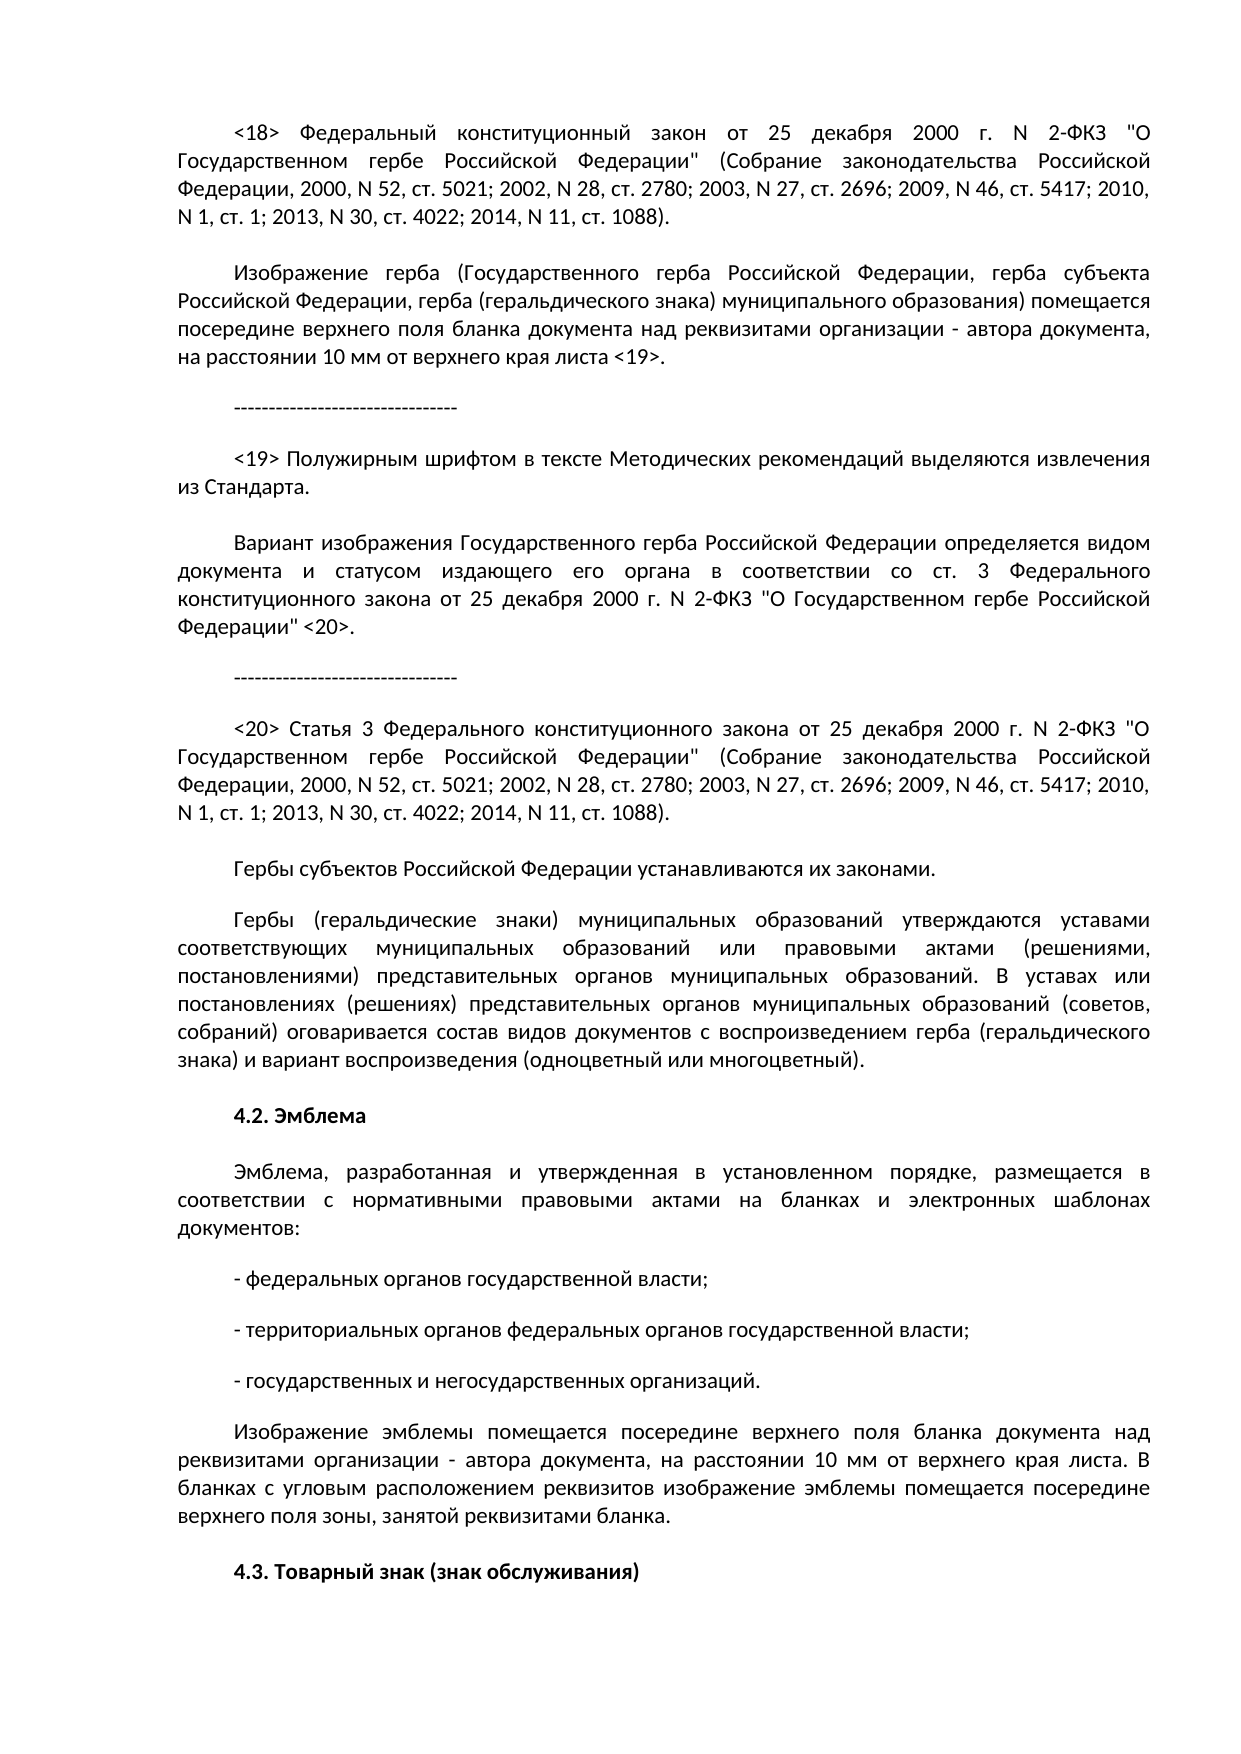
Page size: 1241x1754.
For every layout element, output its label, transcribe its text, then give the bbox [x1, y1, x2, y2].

text -------------------------------- [177, 393, 1152, 421]
text - государственных и негосударственных организаций. [177, 1366, 1152, 1394]
text - федеральных органов государственной власти; [177, 1264, 1152, 1292]
text Изображение эмблемы помещается посередине верхнего поля бланка документа над реквизитами организации - автора документа, на расстоянии 10 мм от верхнего края листа. В бланках с угловым расположением реквизитов изображение эмблемы помещается посередине верхнего поля зоны, занятой реквизитами бланка. [177, 1417, 1152, 1529]
text Изображение герба (Государственного герба Российской Федерации, герба субъекта Российской Федерации, герба (геральдического знака) муниципального образования) помещается посередине верхнего поля бланка документа над реквизитами организации - автора документа, на расстоянии 10 мм от верхнего края листа <19>. [177, 258, 1152, 370]
title 4.3. Товарный знак (знак обслуживания) [177, 1557, 1152, 1585]
text <18> Федеральный конституционный закон от 25 декабря 2000 г. N 2-ФКЗ "О Государственном гербе Российской Федерации" (Собрание законодательства Российской Федерации, 2000, N 52, ст. 5021; 2002, N 28, ст. 2780; 2003, N 27, ст. 2696; 2009, N 46, ст. 5417; 2010, N 1, ст. 1; 2013, N 30, ст. 4022; 2014, N 11, ст. 1088). [177, 118, 1152, 230]
text Гербы субъектов Российской Федерации устанавливаются их законами. [177, 854, 1152, 882]
title 4.2. Эмблема [177, 1101, 1152, 1129]
text - территориальных органов федеральных органов государственной власти; [177, 1315, 1152, 1343]
text <20> Статья 3 Федерального конституционного закона от 25 декабря 2000 г. N 2-ФКЗ "О Государственном гербе Российской Федерации" (Собрание законодательства Российской Федерации, 2000, N 52, ст. 5021; 2002, N 28, ст. 2780; 2003, N 27, ст. 2696; 2009, N 46, ст. 5417; 2010, N 1, ст. 1; 2013, N 30, ст. 4022; 2014, N 11, ст. 1088). [177, 714, 1152, 826]
text Эмблема, разработанная и утвержденная в установленном порядке, размещается в соответствии с нормативными правовыми актами на бланках и электронных шаблонах документов: [177, 1157, 1152, 1241]
text -------------------------------- [177, 663, 1152, 691]
text <19> Полужирным шрифтом в тексте Методических рекомендаций выделяются извлечения из Стандарта. [177, 444, 1152, 500]
text Вариант изображения Государственного герба Российской Федерации определяется видом документа и статусом издающего его органа в соответствии со ст. 3 Федерального конституционного закона от 25 декабря 2000 г. N 2-ФКЗ "О Государственном гербе Российской Федерации" <20>. [177, 528, 1152, 640]
text Гербы (геральдические знаки) муниципальных образований утверждаются уставами соответствующих муниципальных образований или правовыми актами (решениями, постановлениями) представительных органов муниципальных образований. В уставах или постановлениях (решениях) представительных органов муниципальных образований (советов, собраний) оговаривается состав видов документов с воспроизведением герба (геральдического знака) и вариант воспроизведения (одноцветный или многоцветный). [177, 905, 1152, 1073]
